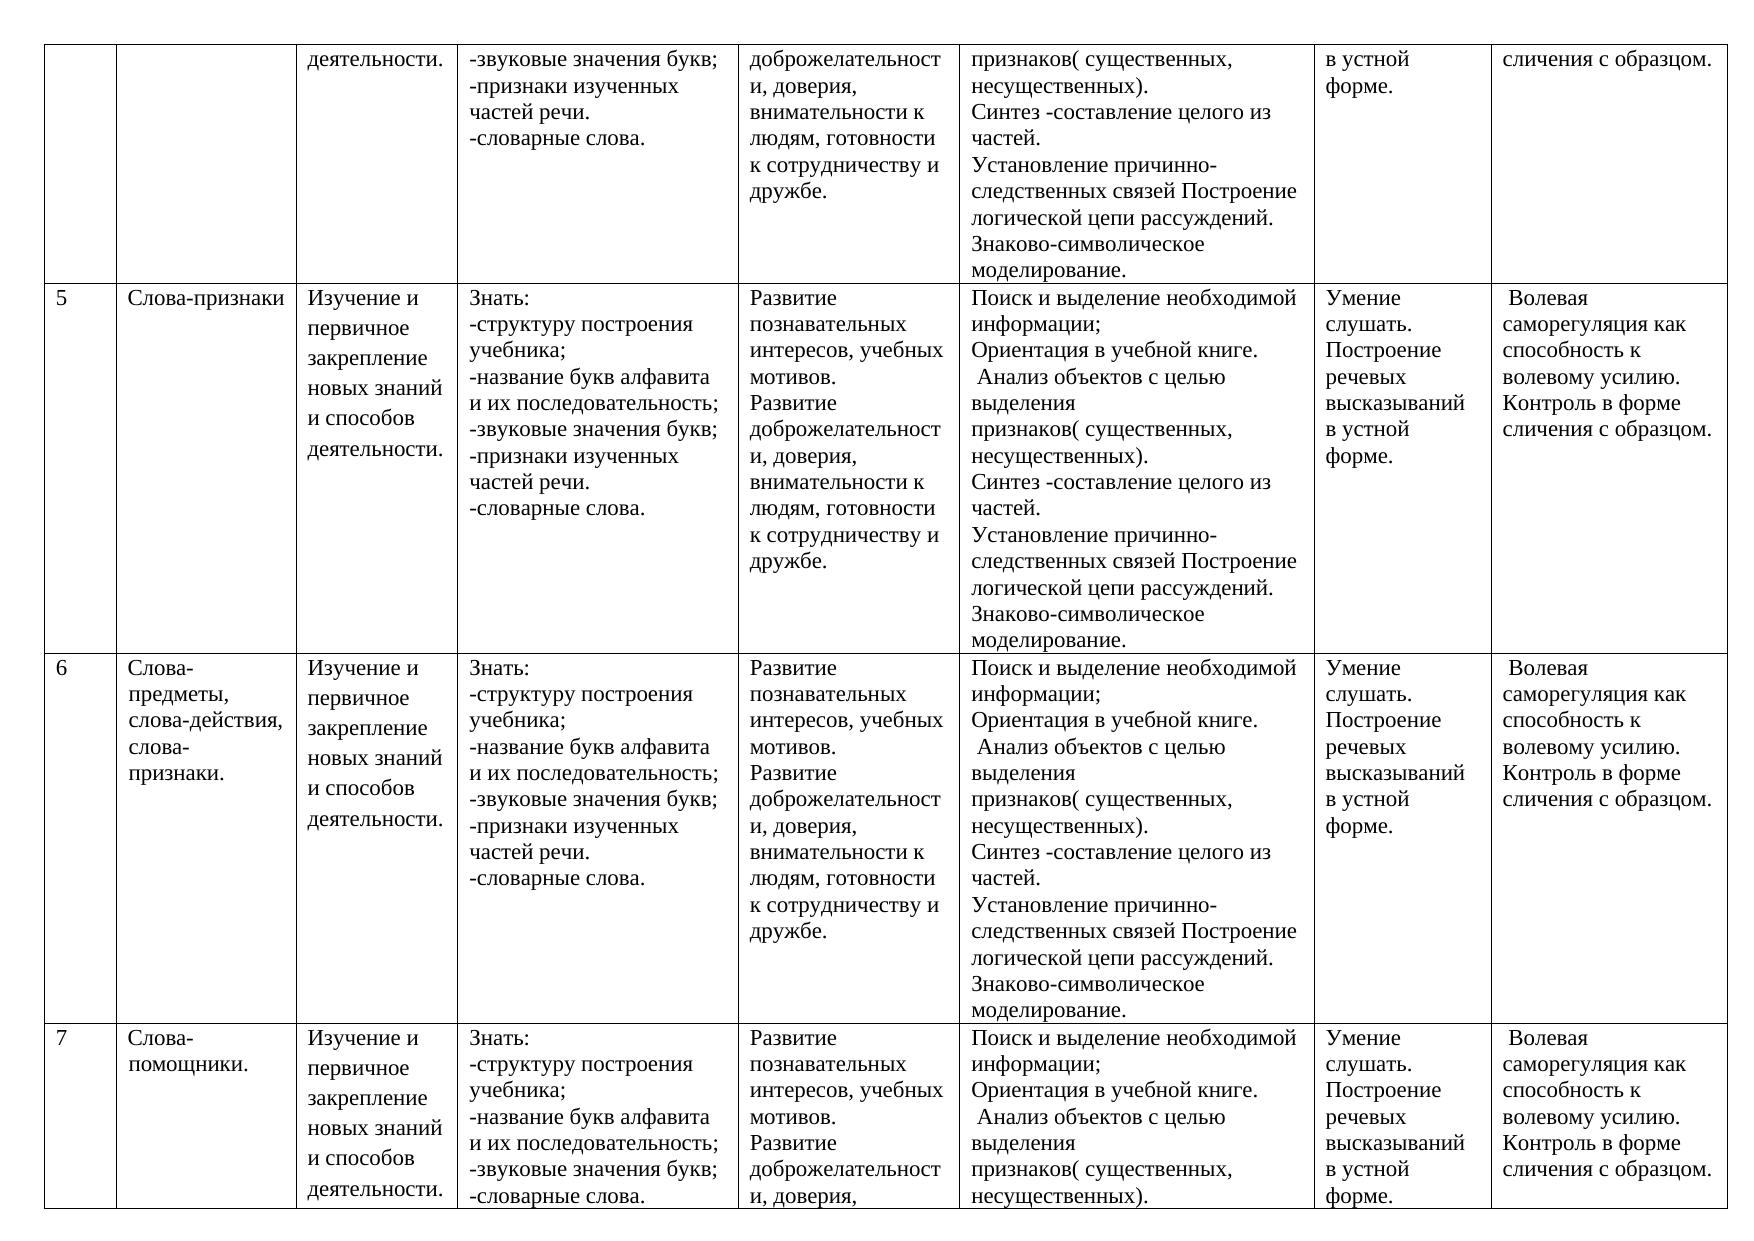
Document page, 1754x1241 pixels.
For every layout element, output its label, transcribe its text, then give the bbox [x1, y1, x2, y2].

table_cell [739, 1024, 959, 1208]
table_cell Умение слушать. Построение речевых высказываний в устной форме. [1315, 654, 1491, 1023]
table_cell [1492, 45, 1727, 283]
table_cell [458, 45, 738, 283]
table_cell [1315, 1024, 1491, 1208]
table_cell Слова-предметы, слова-действия, слова-признаки. [117, 654, 296, 1023]
table_cell 7 [45, 1024, 116, 1208]
table_cell Слова-признаки [117, 284, 296, 653]
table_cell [297, 45, 457, 283]
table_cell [458, 1024, 738, 1208]
table_cell 5 [45, 284, 116, 653]
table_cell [960, 1024, 1314, 1208]
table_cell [297, 1024, 457, 1208]
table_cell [1492, 1024, 1727, 1208]
table_cell Изучение и первичное закрепление новых знаний и способов деятельности. [297, 284, 457, 653]
table_cell Умение слушать. Построение речевых высказываний в устной форме. [1315, 284, 1491, 653]
table_cell Слова-помощники. [117, 1024, 296, 1208]
table_cell 6 [45, 654, 116, 1023]
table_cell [739, 45, 959, 283]
table_cell Волевая саморегуляция как способность к волевому усилию. Контроль в форме сличения с образцом. [1492, 654, 1727, 1023]
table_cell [117, 45, 296, 283]
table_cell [1315, 45, 1491, 283]
table_cell Изучение и первичное закрепление новых знаний и способов деятельности. [297, 654, 457, 1023]
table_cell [960, 45, 1314, 283]
table_cell 4 [45, 45, 116, 283]
table_cell Волевая саморегуляция как способность к волевому усилию. Контроль в форме сличения с образцом. [1492, 284, 1727, 653]
